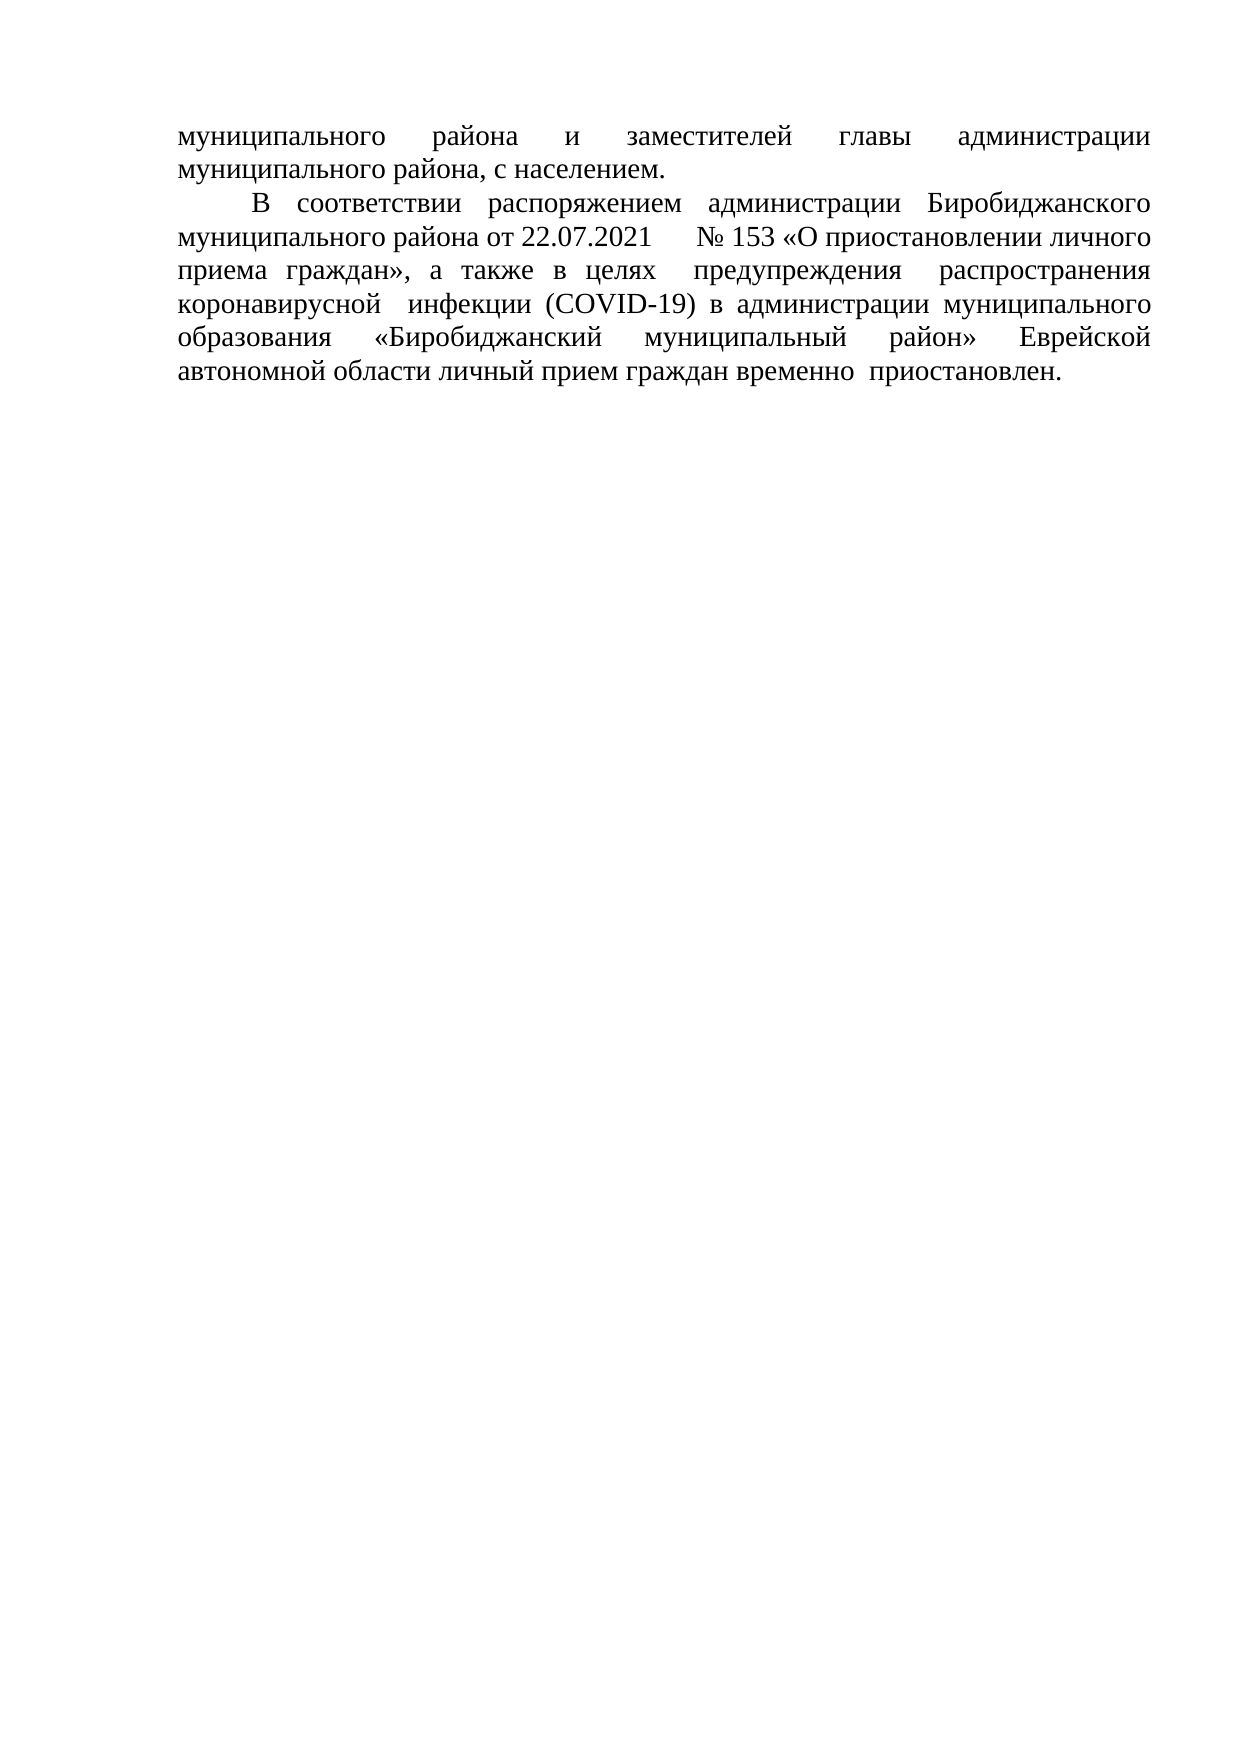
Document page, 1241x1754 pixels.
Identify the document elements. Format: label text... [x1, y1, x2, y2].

text В соответствии распоряжением администрации Биробиджанского муниципального района от 22.07.2021 № 153 «О приостановлении личного приема граждан», а также в целях предупреждения распространения коронавирусной инфекции (COVID-19) в администрации муниципального образования «Биробиджанский муниципальный район» Еврейской автономной области личный прием граждан временно приостановлен. [177, 185, 1152, 386]
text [177, 118, 1152, 185]
